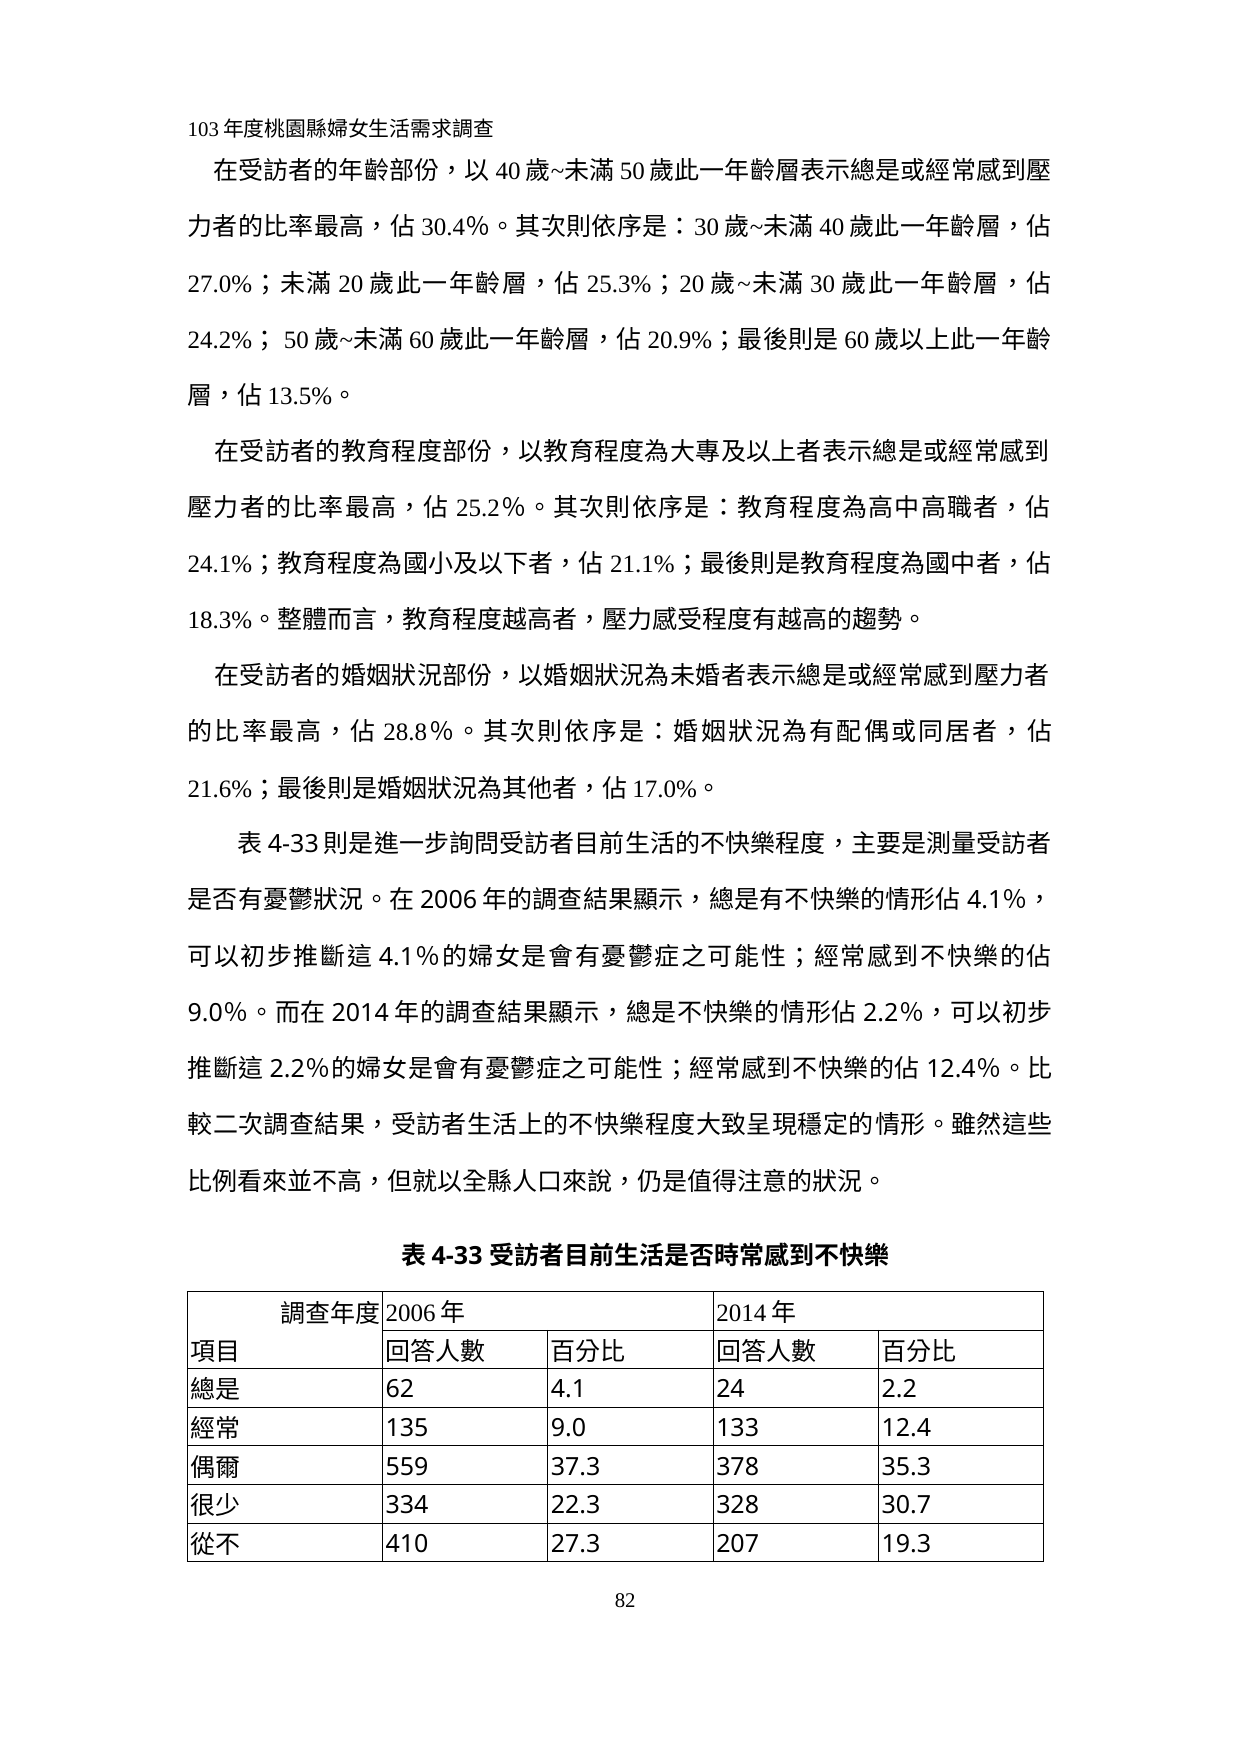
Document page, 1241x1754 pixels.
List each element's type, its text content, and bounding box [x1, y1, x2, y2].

table_cell 37.3 [548, 1446, 713, 1484]
table_cell 從不 [188, 1524, 382, 1561]
text 在受訪者的教育程度部份，以教育程度為大專及以上者表示總是或經常感到壓力者的比率最高，佔25.2％。其次則依序是：教育程度為高中高職者，佔24.1%；教育程度為國小及以下者，佔21.1%；最後則是教育程度為國中者，佔18.3%。整體而言，教育程度越高者，壓力感受程度有越高的趨勢。 [187, 431, 1053, 637]
table_cell 410 [383, 1524, 547, 1561]
text 在受訪者的年齡部份，以40歲~未滿50歲此一年齡層表示總是或經常感到壓力者的比率最高，佔30.4％。其次則依序是：30歲~未滿40歲此一年齡層，佔27.0%；未滿20歲此一年齡層，佔25.3%；20歲~未滿30歲此一年齡層，佔24.2%； 50歲~未滿60歲此一年齡層，佔20.9%；最後則是60歲以上此一年齡層，佔13.5%。 [187, 150, 1053, 412]
table_cell 30.7 [879, 1485, 1043, 1522]
table_cell 2.2 [879, 1369, 1043, 1407]
table_cell 9.0 [548, 1408, 713, 1445]
text 表4-33則是進一步詢問受訪者目前生活的不快樂程度，主要是測量受訪者是否有憂鬱狀況。在2006年的調查結果顯示，總是有不快樂的情形佔4.1％，可以初步推斷這4.1％的婦女是會有憂鬱症之可能性；經常感到不快樂的佔9.0％。而在2014年的調查結果顯示，總是不快樂的情形佔2.2％，可以初步推斷這2.2％的婦女是會有憂鬱症之可能性；經常感到不快樂的佔12.4％。比較二次調查結果，受訪者生活上的不快樂程度大致呈現穩定的情形。雖然這些比例看來並不高，但就以全縣人口來說，仍是值得注意的狀況。 [187, 823, 1053, 1198]
table_cell 總是 [188, 1369, 382, 1407]
table_cell 135 [383, 1408, 547, 1445]
table_cell 回答人數 [714, 1331, 878, 1368]
table_cell 22.3 [548, 1485, 713, 1522]
table_cell 百分比 [548, 1331, 713, 1368]
table_cell 328 [714, 1485, 878, 1522]
table_header 2006年 [383, 1292, 713, 1330]
table_cell 207 [714, 1524, 878, 1561]
table_cell 很少 [188, 1485, 382, 1522]
table_cell 12.4 [879, 1408, 1043, 1445]
table_cell 24 [714, 1369, 878, 1407]
table_header 2014年 [714, 1292, 1043, 1330]
table_cell 559 [383, 1446, 547, 1484]
table_cell 百分比 [879, 1331, 1043, 1368]
table_cell 偶爾 [188, 1446, 382, 1484]
table_cell 62 [383, 1369, 547, 1407]
table_cell 回答人數 [383, 1331, 547, 1368]
table_cell 334 [383, 1485, 547, 1522]
table_cell 4.1 [548, 1369, 713, 1407]
table_cell 35.3 [879, 1446, 1043, 1484]
table_cell 27.3 [548, 1524, 713, 1561]
table_cell 19.3 [879, 1524, 1043, 1561]
text 在受訪者的婚姻狀況部份，以婚姻狀況為未婚者表示總是或經常感到壓力者的比率最高，佔28.8％。其次則依序是：婚姻狀況為有配偶或同居者，佔21.6%；最後則是婚姻狀況為其他者，佔17.0%。 [187, 655, 1053, 805]
table_header 調查年度 項目 [188, 1292, 382, 1368]
text 表4-33 受訪者目前生活是否時常感到不快樂 [187, 1235, 1053, 1272]
table_cell 378 [714, 1446, 878, 1484]
table_cell 133 [714, 1408, 878, 1445]
table_cell 經常 [188, 1408, 382, 1445]
